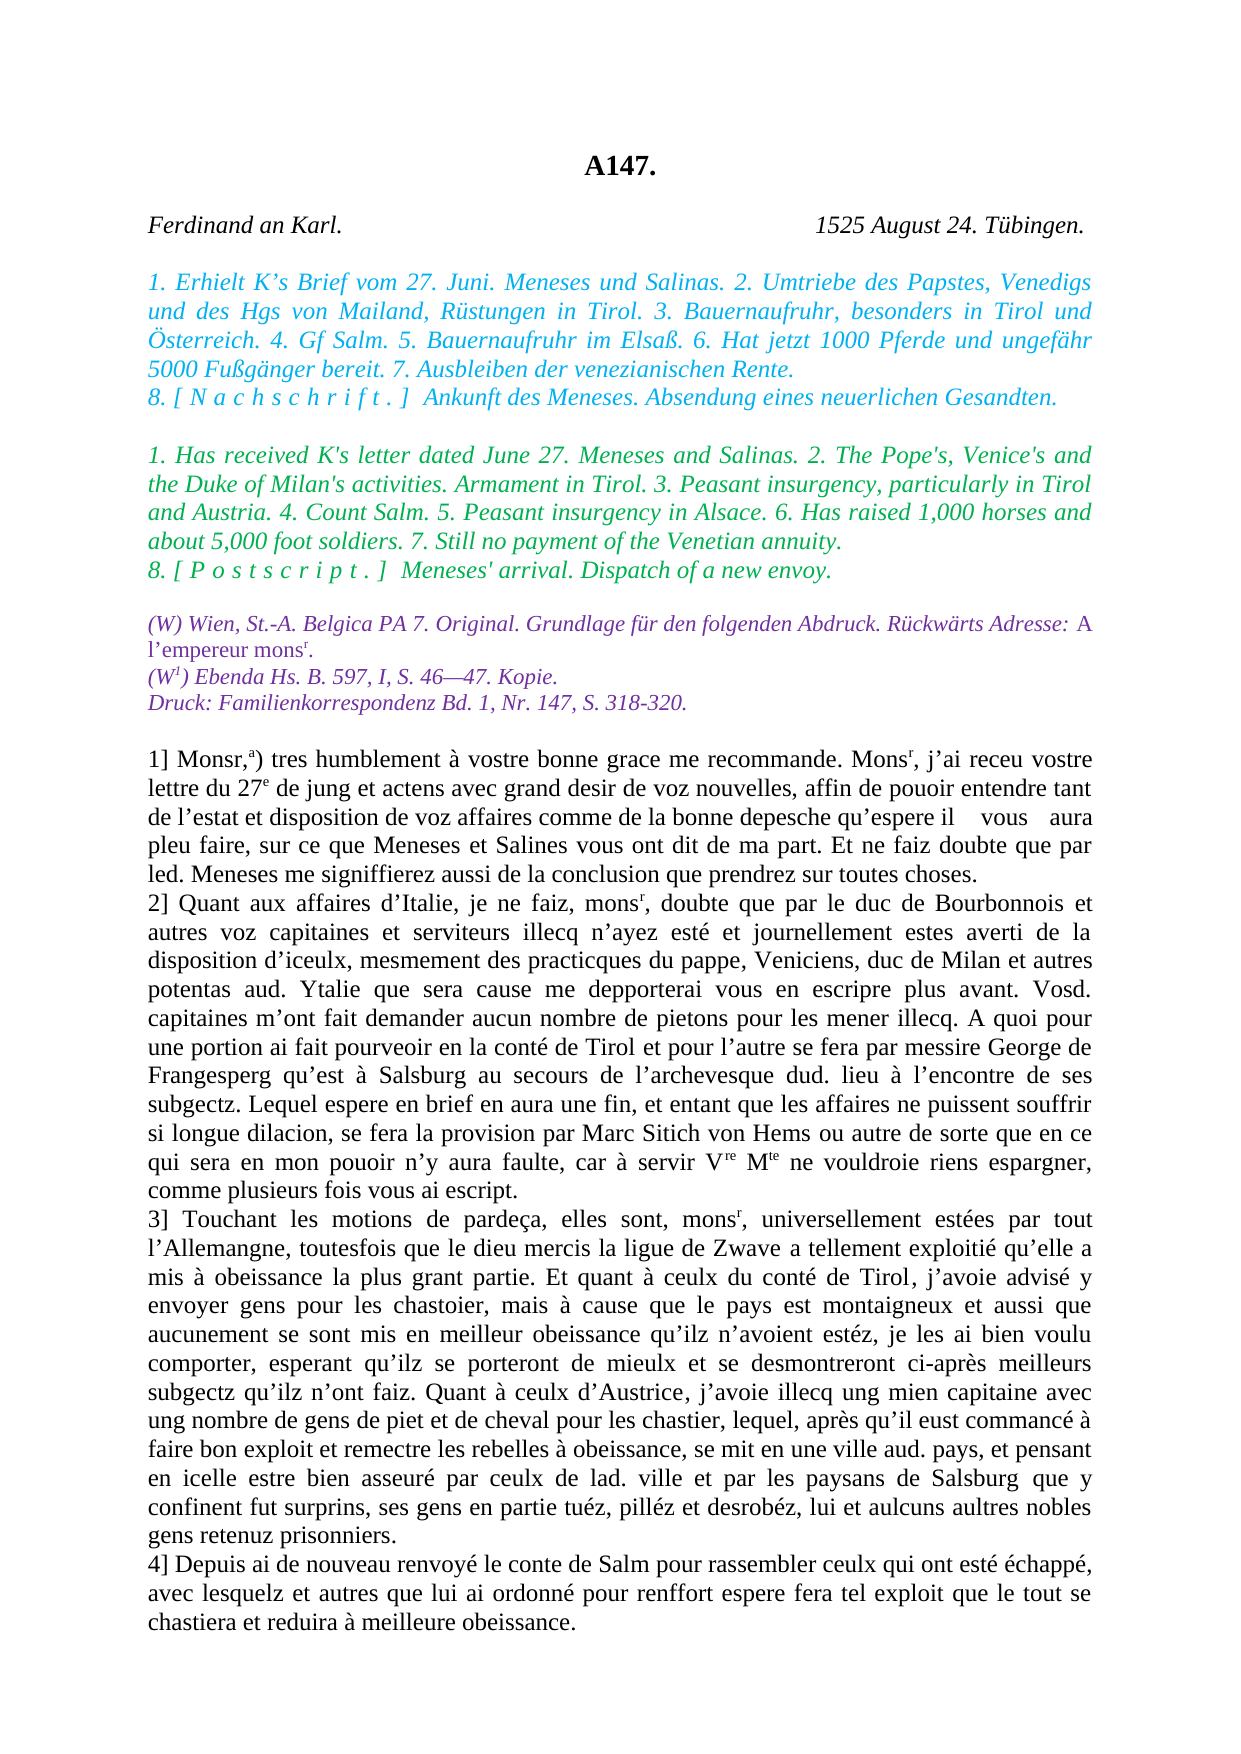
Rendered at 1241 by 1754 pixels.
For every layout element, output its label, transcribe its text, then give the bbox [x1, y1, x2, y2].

text (W1) Ebenda Hs. B. 597, I, S. 46—47. Kopie. [148, 663, 1093, 689]
text 1] Monsr,a) tres humblement à vostre bonne grace me recommande. Monsr, j’ai receu vostre lettre du 27e de jung et actens avec grand desir de voz nouvelles, affin de pouoir entendre tant de l’estat et disposition de voz affaires comme de la bonne depesche qu’espere il vous aura pleu faire, sur ce que Meneses et Salines vous ont dit de ma part. Et ne faiz doubte que par led. Meneses me signiffierez aussi de la conclusion que prendrez sur toutes choses. [148, 744, 1093, 888]
text 4] Depuis ai de nouveau renvoyé le conte de Salm pour rassembler ceulx qui ont esté échappé, avec lesquelz et autres que lui ai ordonné pour renffort espere fera tel exploit que le tout se chastiera et reduira à meilleure obeissance. [148, 1549, 1093, 1635]
text 8. [Nachschrift.] Ankunft des Meneses. Absendung eines neuerlichen Gesandten. [148, 382, 1093, 411]
text 8. [Postscript.] Meneses' arrival. Dispatch of a new envoy. [148, 555, 1093, 584]
table_header 1525 August 24. Tübingen. [616, 210, 1096, 239]
text 3] Touchant les motions de pardeça, elles sont, monsr, universellement estées par tout l’Allemangne, toutesfois que le dieu mercis la ligue de Zwave a tellement exploitié qu’elle a mis à obeissance la plus grant partie. Et quant à ceulx du conté de Tirol, j’avoie advisé y envoyer gens pour les chastoier, mais à cause que le pays est montaigneux et aussi que aucunement se sont mis en meilleur obeissance qu’ilz n’avoient estéz, je les ai bien voulu comporter, esperant qu’ilz se porteront de mieulx et se desmontreront ci-après meilleurs subgectz qu’ilz n’ont faiz. Quant à ceulx d’Austrice, j’avoie illecq ung mien capitaine avec ung nombre de gens de piet et de cheval pour les chastier, lequel, après qu’il eust commancé à faire bon exploit et remectre les rebelles à obeissance, se mit en une ville aud. pays, et pensant en icelle estre bien asseuré par ceulx de lad. ville et par les paysans de Salsburg que y confinent fut surprins, ses gens en partie tuéz, pilléz et desrobéz, lui et aulcuns aultres nobles gens retenuz prisonniers. [148, 1204, 1093, 1549]
text A147. [148, 148, 1093, 181]
text 2] Quant aux affaires d’Italie, je ne faiz, monsr, doubte que par le duc de Bourbonnois et autres voz capitaines et serviteurs illecq n’ayez esté et journellement estes averti de la disposition d’iceulx, mesmement des practicques du pappe, Veniciens, duc de Milan et autres potentas aud. Ytalie que sera cause me depporterai vous en escripre plus avant. Vosd. capitaines m’ont fait demander aucun nombre de pietons pour les mener illecq. A quoi pour une portion ai fait pourveoir en la conté de Tirol et pour l’autre se fera par messire George de Frangesperg qu’est à Salsburg au secours de l’archevesque dud. lieu à l’encontre de ses subgectz. Lequel espere en brief en aura une fin, et entant que les affaires ne puissent souffrir si longue dilacion, se fera la provision par Marc Sitich von Hems ou autre de sorte que en ce qui sera en mon pouoir n’y aura faulte, car à servir Vre Mte ne vouldroie riens espargner, comme plusieurs fois vous ai escript. [148, 888, 1093, 1204]
text Druck: Familienkorrespondenz Bd. 1, Nr. 147, S. 318-320. [148, 689, 1093, 715]
text 1. Erhielt K’s Brief vom 27. Juni. Meneses und Salinas. 2. Umtriebe des Papstes, Venedigs und des Hgs von Mailand, Rüstungen in Tirol. 3. Bauernaufruhr, besonders in Tirol und Österreich. 4. Gf Salm. 5. Bauernaufruhr im Elsaß. 6. Hat jetzt 1000 Pferde und ungefähr 5000 Fußgänger bereit. 7. Ausbleiben der venezianischen Rente. [148, 267, 1093, 382]
text (W) Wien, St.-A. Belgica PA 7. Original. Grundlage für den folgenden Abdruck. Rückwärts Adresse: A l’empereur monsr. [148, 610, 1093, 663]
table_header Ferdinand an Karl. [136, 210, 616, 239]
text 1. Has received K's letter dated June 27. Meneses and Salinas. 2. The Pope's, Venice's and the Duke of Milan's activities. Armament in Tirol. 3. Peasant insurgency, particularly in Tirol and Austria. 4. Count Salm. 5. Peasant insurgency in Alsace. 6. Has raised 1,000 horses and about 5,000 foot soldiers. 7. Still no payment of the Venetian annuity. [148, 440, 1093, 555]
